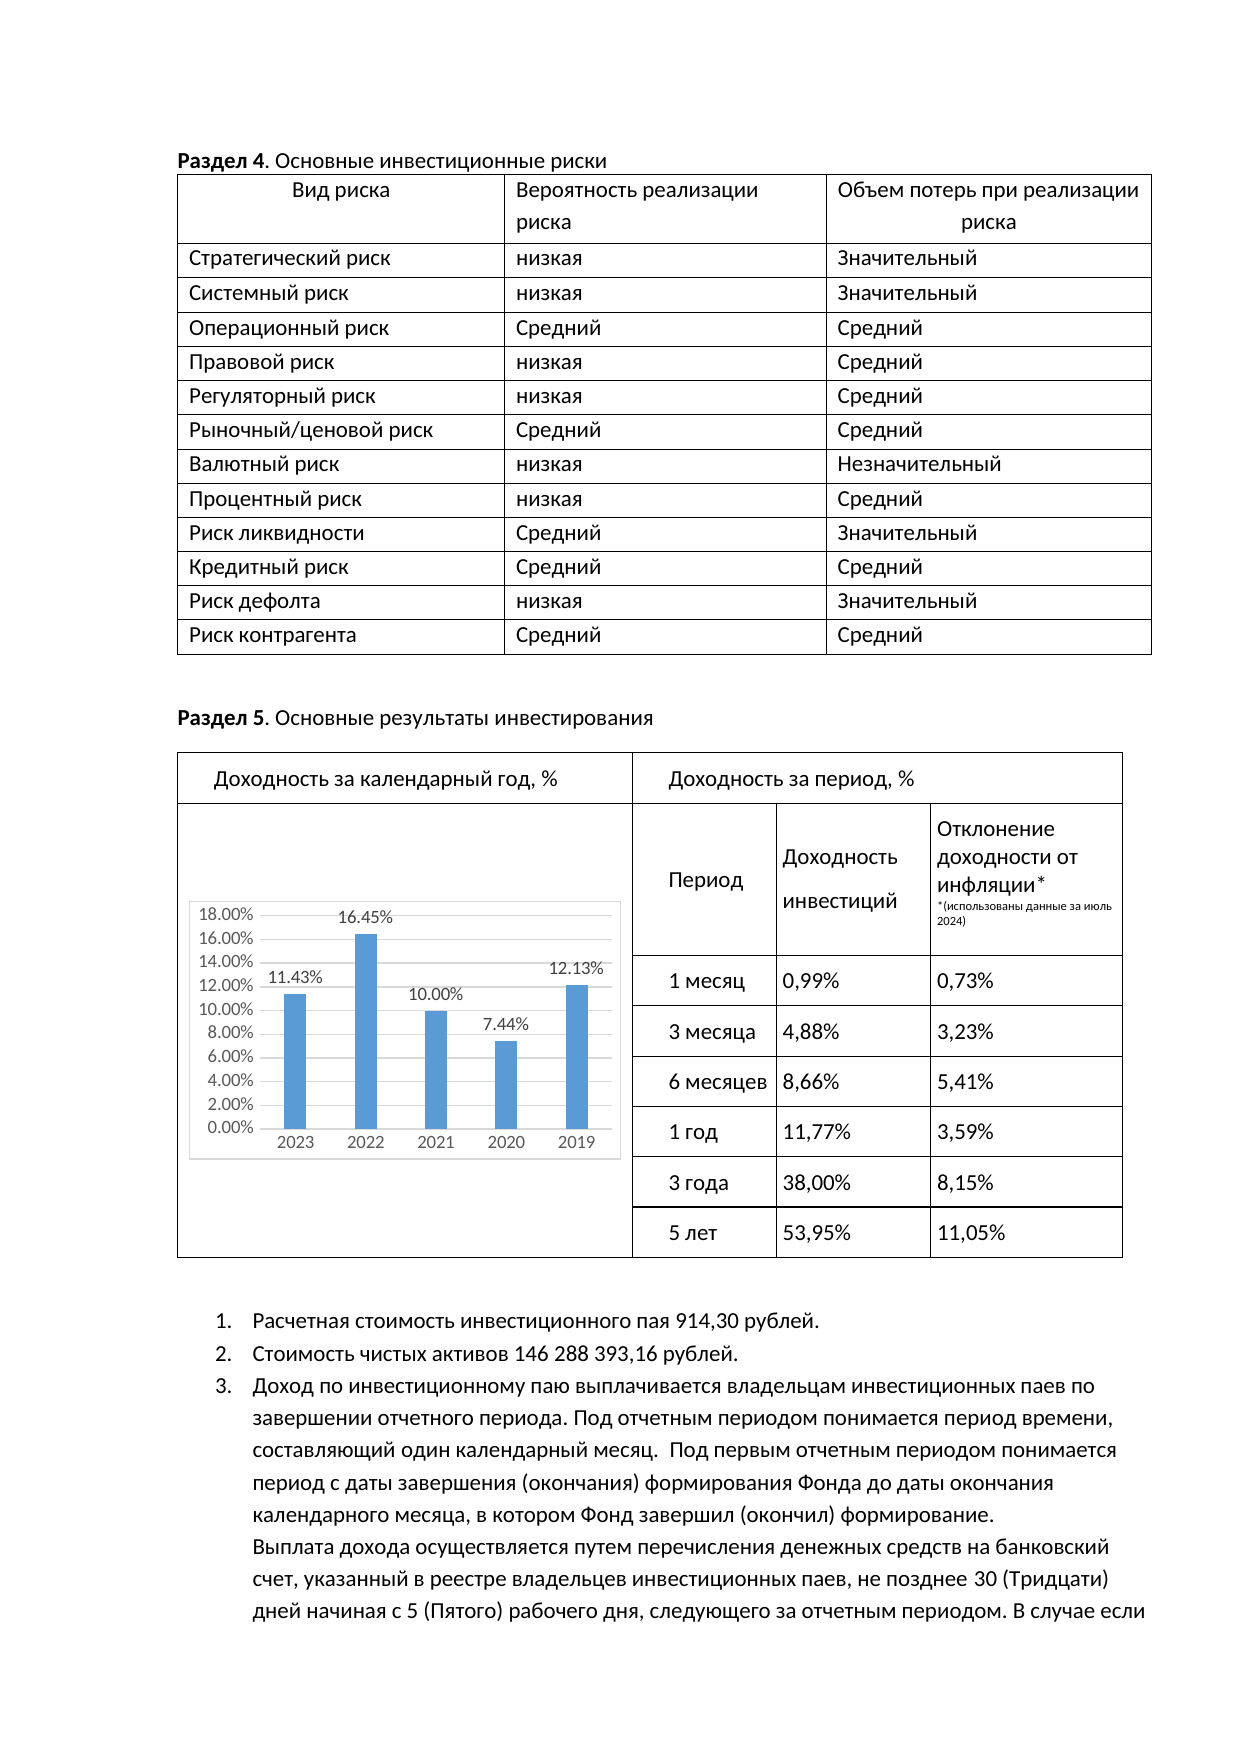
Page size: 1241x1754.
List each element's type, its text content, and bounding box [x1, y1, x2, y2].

table_cell 8,15% [931, 1157, 1122, 1206]
table_cell Средний [505, 552, 826, 585]
table_header Объем потерь при реализации риска [827, 175, 1151, 242]
table_cell 53,95% [777, 1208, 930, 1257]
table_cell 3,23% [931, 1006, 1122, 1056]
text Раздел 5. Основные результаты инвестирования [177, 703, 1152, 731]
table_cell Средний [827, 347, 1151, 380]
table_cell Значительный [827, 278, 1151, 312]
table_cell 1 месяц [633, 956, 776, 1005]
table_cell 4,88% [777, 1006, 930, 1056]
table_cell 5,41% [931, 1057, 1122, 1106]
table_cell Операционный риск [178, 313, 504, 346]
table_cell Средний [505, 620, 826, 653]
table_cell Незначительный [827, 450, 1151, 483]
table_cell 38,00% [777, 1157, 930, 1206]
table_cell Средний [827, 313, 1151, 346]
table_cell Средний [827, 381, 1151, 414]
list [252, 1532, 1152, 1624]
table_header Вид риска [178, 175, 504, 242]
table_cell Риск ликвидности [178, 518, 504, 551]
table_cell Системный риск [178, 278, 504, 312]
table_cell 8,66% [777, 1057, 930, 1106]
table_cell 0,99% [777, 956, 930, 1005]
table_cell Средний [505, 518, 826, 551]
table_cell низкая [505, 484, 826, 517]
table_cell Значительный [827, 244, 1151, 277]
table_cell 11,05% [931, 1208, 1122, 1257]
table_cell Средний [827, 552, 1151, 585]
table_cell Средний [827, 415, 1151, 448]
table_cell Отклонение доходности от инфляции* *(использованы данные за июль 2024) [931, 804, 1122, 955]
table_cell низкая [505, 586, 826, 619]
table_cell низкая [505, 347, 826, 380]
table_cell 0,73% [931, 956, 1122, 1005]
table_cell низкая [505, 450, 826, 483]
table_cell Риск контрагента [178, 620, 504, 653]
table_header Вероятность реализации риска [505, 175, 826, 242]
table_cell Доходность инвестиций [777, 804, 930, 955]
table_cell Риск дефолта [178, 586, 504, 619]
table_cell Правовой риск [178, 347, 504, 380]
list Стоимость чистых активов 146 288 393,16 рублей. [215, 1339, 1152, 1367]
table_cell Средний [505, 415, 826, 448]
table_cell низкая [505, 244, 826, 277]
table_header Доходность за календарный год, % [178, 753, 632, 803]
table_cell Рыночный/ценовой риск [178, 415, 504, 448]
table_cell Средний [827, 620, 1151, 653]
table_cell Кредитный риск [178, 552, 504, 585]
table_cell Средний [827, 484, 1151, 517]
table_cell Средний [505, 313, 826, 346]
table_header Доходность за период, % [633, 753, 1122, 803]
table_cell Значительный [827, 586, 1151, 619]
table_cell Стратегический риск [178, 244, 504, 277]
text Раздел 4. Основные инвестиционные риски [177, 146, 1152, 174]
list Доход по инвестиционному паю выплачивается владельцам инвестиционных паев по завершении отчетного периода. Под отчетным периодом понимается период времени, составляющий один календарный месяц. Под первым отчетным периодом понимается период с даты завершения (окончания) формирования Фонда до даты окончания календарного месяца, в котором Фонд завершил (окончил) формирование. [215, 1371, 1152, 1528]
table_cell 5 лет [633, 1208, 776, 1257]
table_cell 3 года [633, 1157, 776, 1206]
table_cell [178, 804, 632, 1257]
table_cell 11,77% [777, 1107, 930, 1156]
table_cell низкая [505, 381, 826, 414]
table_cell Значительный [827, 518, 1151, 551]
list Расчетная стоимость инвестиционного пая 914,30 рублей. [215, 1307, 1152, 1335]
table_cell 3,59% [931, 1107, 1122, 1156]
table_cell 3 месяца [633, 1006, 776, 1056]
table_cell Процентный риск [178, 484, 504, 517]
table_cell 1 год [633, 1107, 776, 1156]
table_cell Регуляторный риск [178, 381, 504, 414]
table_cell Валютный риск [178, 450, 504, 483]
table_cell 6 месяцев [633, 1057, 776, 1106]
table_cell Период [633, 804, 776, 955]
table_cell низкая [505, 278, 826, 312]
